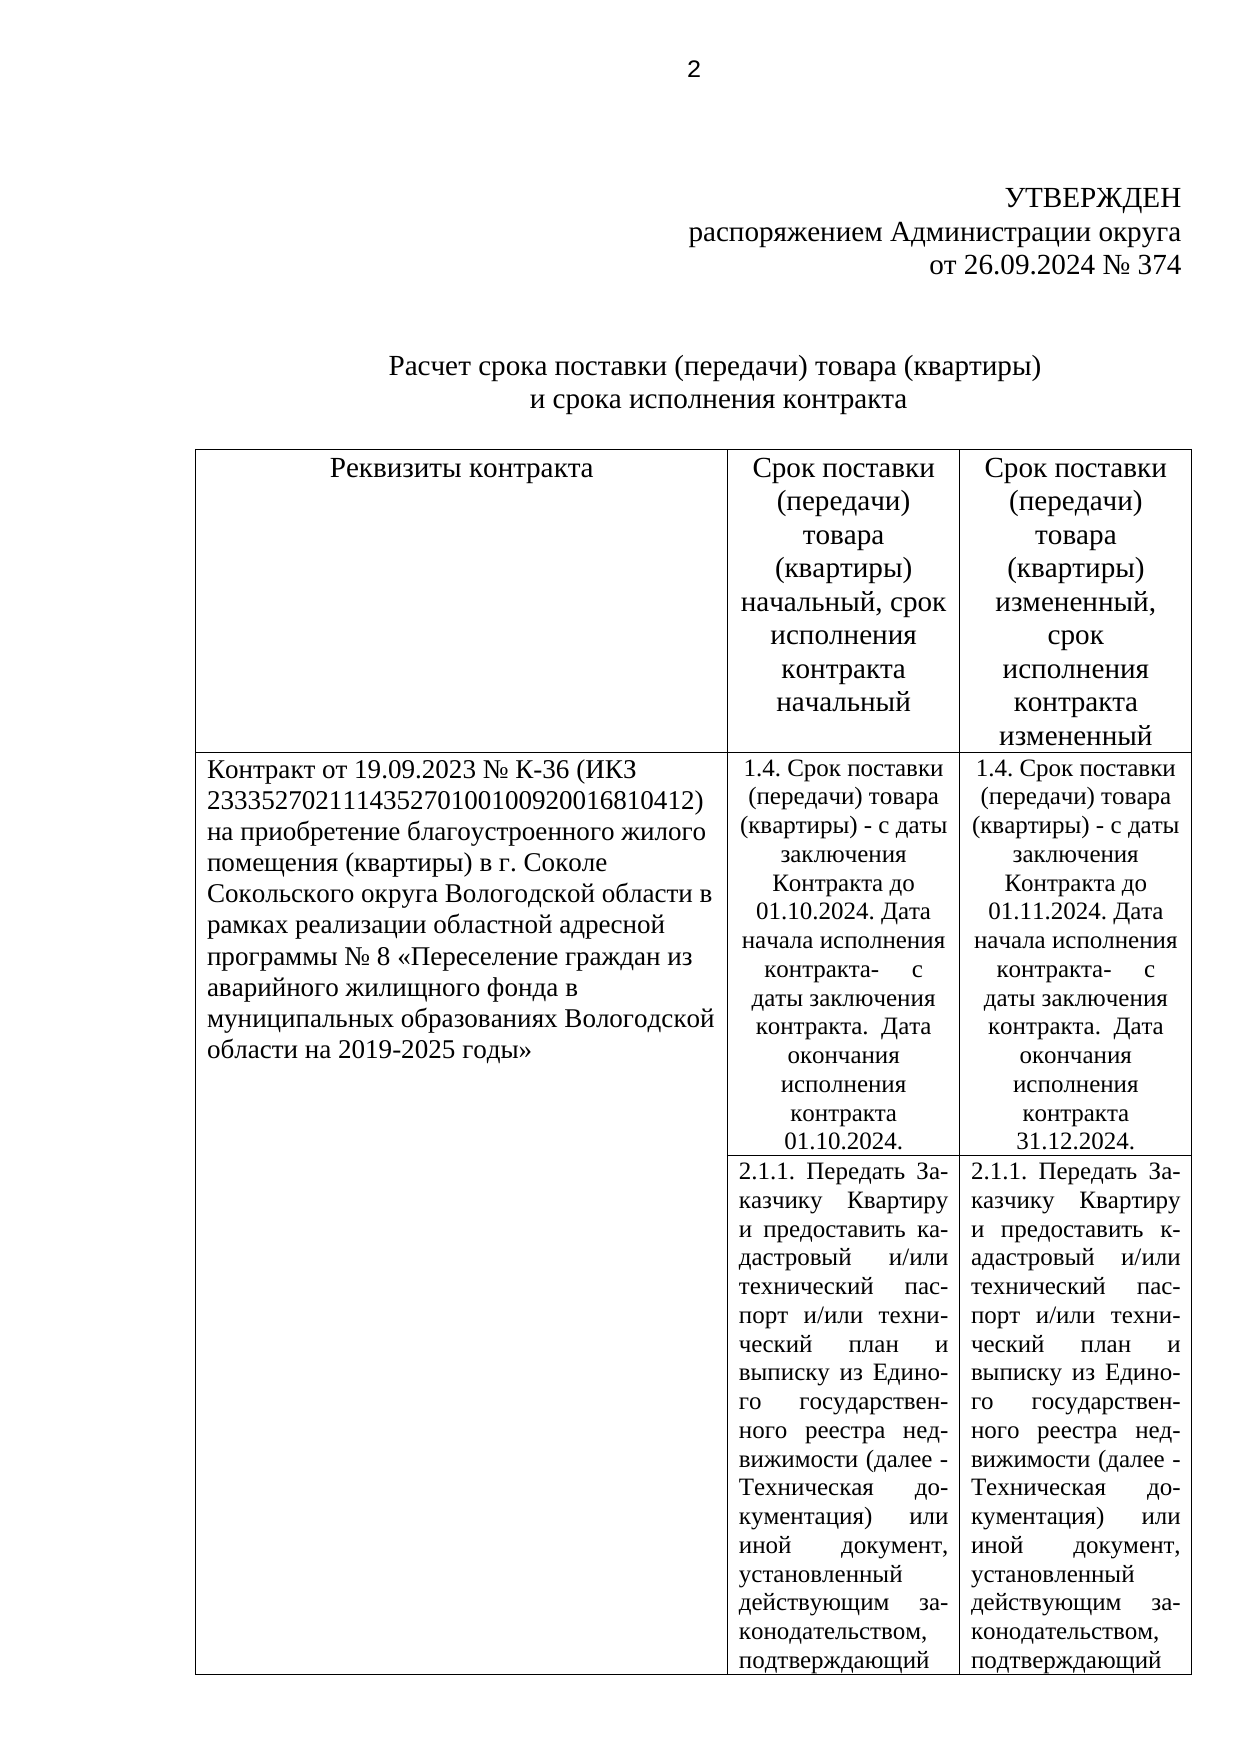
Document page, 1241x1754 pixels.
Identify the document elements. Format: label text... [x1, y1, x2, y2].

table_header Реквизиты контракта [196, 450, 727, 752]
table_header Срок поставки (передачи) товара (квартиры) измененный, срок исполнения контракта измененный [960, 450, 1191, 752]
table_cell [960, 1156, 1191, 1674]
text распоряжением Администрации округа [207, 214, 1181, 247]
text от 26.09.2024 № 374 [207, 247, 1181, 281]
table_cell Контракт от 19.09.2023 № К-36 (ИКЗ 233352702111435270100100920016810412) на приобретение благоустроенного жилого помещения (квартиры) в г. Соколе Сокольского округа Вологодской области в рамках реализации областной адресной программы № 8 «Переселение граждан из аварийного жилищного фонда в муниципальных образованиях Вологодской области на 2019-2025 годы» [196, 753, 727, 1674]
text УТВЕРЖДЕН [207, 180, 1181, 214]
table_header Срок поставки (передачи) товара (квартиры) начальный, срок исполнения контракта начальный [728, 450, 959, 752]
table_cell 1.4. Срок поставки (передачи) товара (квартиры) - с даты заключения Контракта до 01.10.2024. Дата начала исполнения контракта- с даты заключения контракта. Дата окончания исполнения контракта 01.10.2024. [728, 753, 959, 1155]
text и срока исполнения контракта [207, 382, 1181, 415]
table_cell 1.4. Срок поставки (передачи) товара (квартиры) - с даты заключения Контракта до 01.11.2024. Дата начала исполнения контракта- с даты заключения контракта. Дата окончания исполнения контракта 31.12.2024. [960, 753, 1191, 1155]
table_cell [728, 1156, 959, 1674]
text Расчет срока поставки (передачи) товара (квартиры) [207, 348, 1181, 382]
